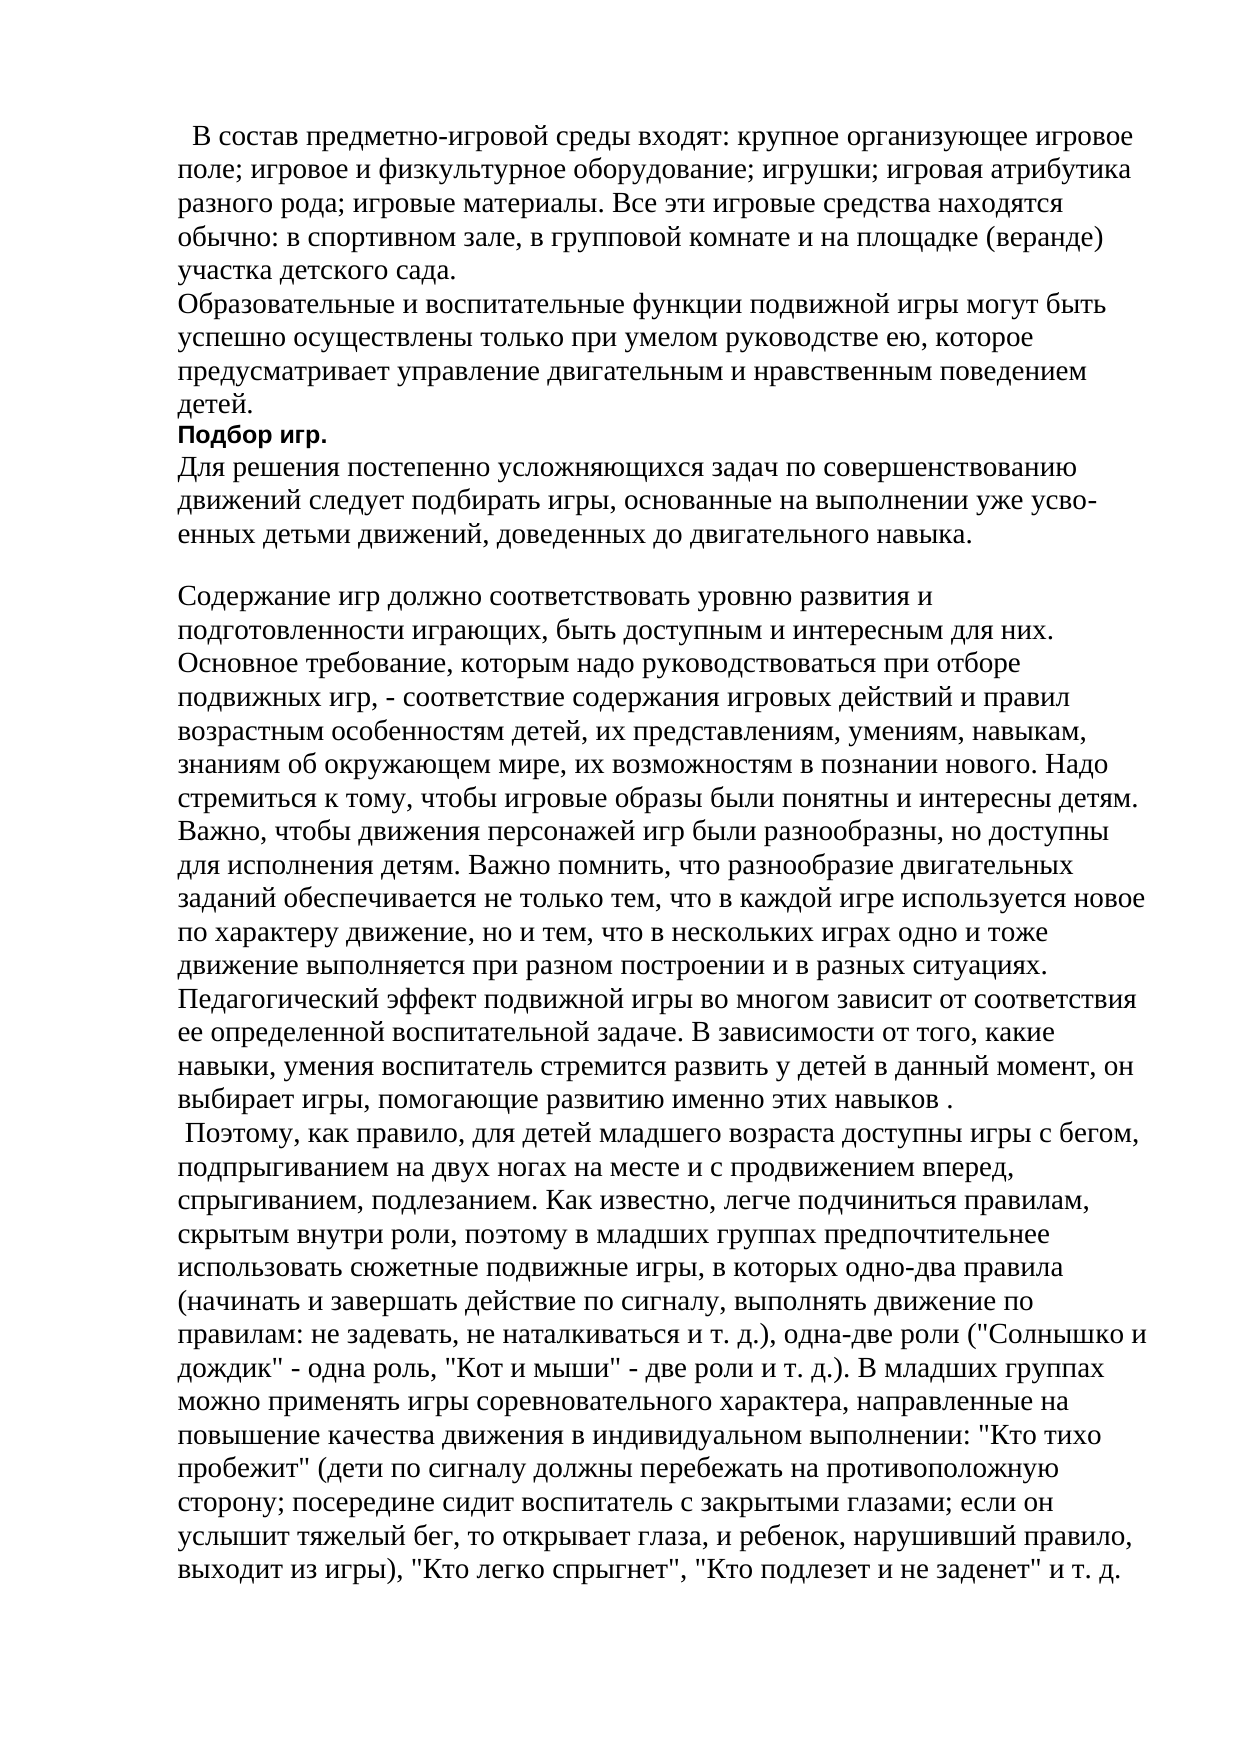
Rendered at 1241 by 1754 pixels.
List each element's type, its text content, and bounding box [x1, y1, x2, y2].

text Поэтому, как правило, для детей младшего возраста доступны игры с бегом, подпрыгиванием на двух ногах на месте и с продвижением вперед, спрыгиванием, подлезанием. Как известно, легче подчиниться правилам, скрытым внутри роли, поэтому в младших группах предпочтительнее использовать сюжетные подвижные игры, в которых одно-два правила (начинать и завершать действие по сигналу, выполнять движение по правилам: не задевать, не наталкиваться и т. д.), одна-две роли ("Солнышко и дождик" - одна роль, "Кот и мыши" - две роли и т. д.). В младших группах можно применять игры соревновательного характера, направленные на повышение качества движения в индивидуальном выполнении: "Кто тихо пробежит" (дети по сигналу должны перебежать на противоположную сторону; посередине сидит воспитатель с закрытыми глазами; если он услышит тяжелый бег, то открывает глаза, и ребенок, нарушивший правило, выходит из игры), "Кто легко спрыгнет", "Кто подлезет и не заденет" и т. д. [177, 1115, 1152, 1585]
text Подбор игр. [177, 420, 1152, 449]
text В состав предметно-игровой среды входят: крупное организующее игровое поле; игровое и физкультурное оборудование; игрушки; игровая атрибутика разного рода; игровые материалы. Все эти игровые средства находятся обычно: в спортивном зале, в групповой комнате и на площадке (веранде) участка детского сада. [177, 118, 1152, 286]
text Образовательные и воспитательные функции подвижной игры могут быть успешно осуществлены только при умелом руководстве ею, которое предусматривает управление двигательным и нравственным поведением детей. [177, 286, 1152, 420]
text Педагогический эффект подвижной игры во многом зависит от соответствия ее определенной воспитательной задаче. В зависимости от того, какие навыки, умения воспитатель стремится развить у детей в данный момент, он выбирает игры, помогающие развитию именно этих навыков . [177, 981, 1152, 1115]
text Содержание игр должно соответствовать уровню развития и подготовленности играющих, быть доступным и интересным для них. Основное требование, которым надо руководствоваться при отборе подвижных игр, - соответствие содержания игровых действий и правил возрастным особенностям детей, их представлениям, умениям, навыкам, знаниям об окружающем мире, их возможностям в познании нового. Надо стремиться к тому, чтобы игровые образы были понятны и интересны детям. Важно, чтобы движения персонажей игр были разнообразны, но доступны для исполнения детям. Важно помнить, что разнообразие двигательных заданий обеспечивается не только тем, что в каждой игре используется новое по характеру движение, но и тем, что в нескольких играх одно и тоже движение выполняется при разном построении и в разных ситуациях. [177, 578, 1152, 981]
text Для решения постепенно усложняющихся задач по совершенствованию движений следует подбирать игры, основанные на выполнении уже усвоенных детьми движений, доведенных до двигательного навыка. [177, 449, 1152, 549]
